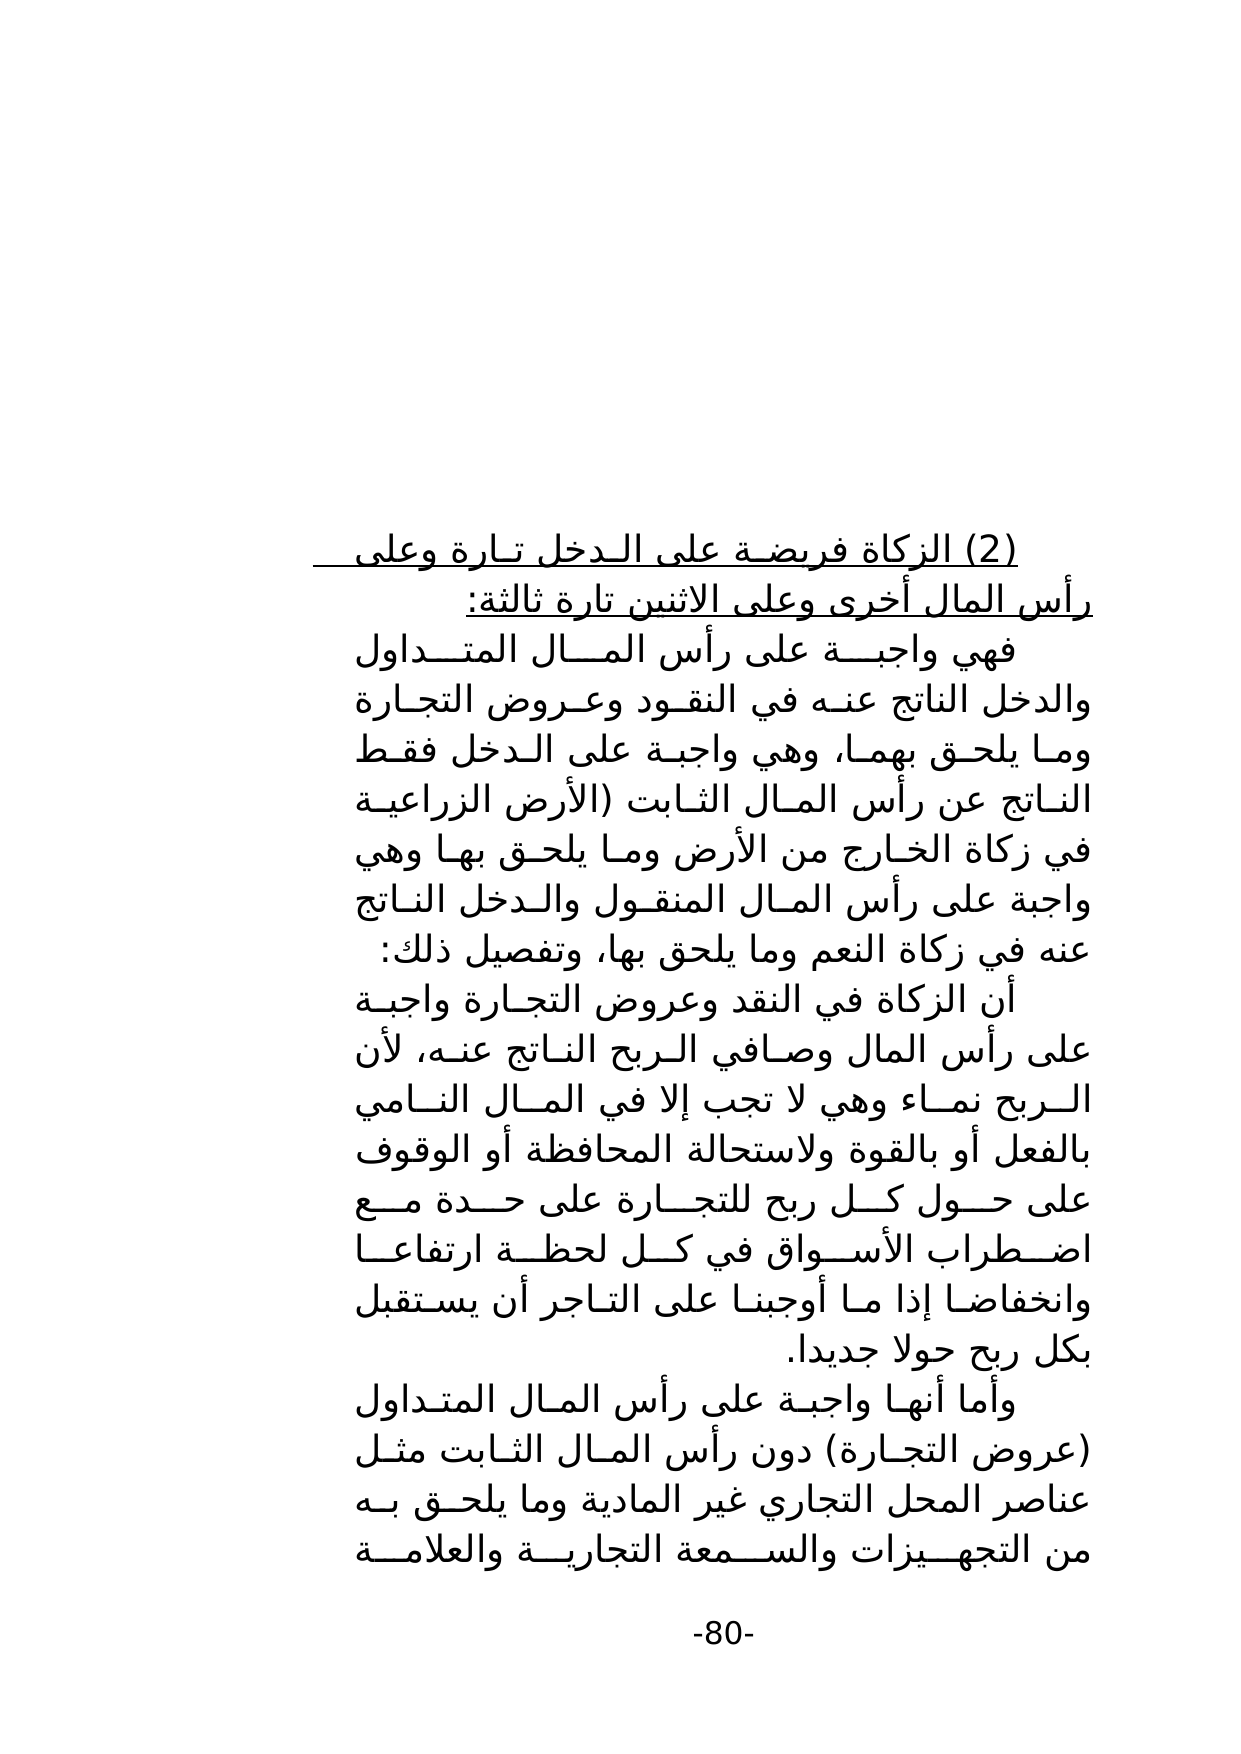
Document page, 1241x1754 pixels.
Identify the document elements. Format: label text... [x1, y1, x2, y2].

text أن الزكاة في النقد وعروض التجارة واجبة على رأس المال وصافي الربح الناتج عنه، لأن الربح نماء وهي لا تجب إلا في المال النامي بالفعل أو بالقوة ولاستحالة المحافظة أو الوقوف على حول كل ربح للتجارة على حدة مع اضطراب الأسواق في كل لحظة ارتفاعا وانخفاضا إذا ما أوجبنا على التاجر أن يستقبل بكل ربح حولا جديدا. [354, 972, 1092, 1372]
text (2) الزكاة فريضة على الدخل تارة وعلى رأس المال أخرى وعلى الاثنين تارة ثالثة: [354, 522, 1092, 622]
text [354, 1372, 1092, 1572]
text فهي واجبة على رأس المال المتداول والدخل الناتج عنه في النقود وعروض التجارة وما يلحق بهما، وهي واجبة على الدخل فقط الناتج عن رأس المال الثابت (الأرض الزراعية في زكاة الخارج من الأرض وما يلحق بها وهي واجبة على رأس المال المنقول والدخل الناتج عنه في زكاة النعم وما يلحق بها، وتفصيل ذلك: [354, 622, 1092, 972]
